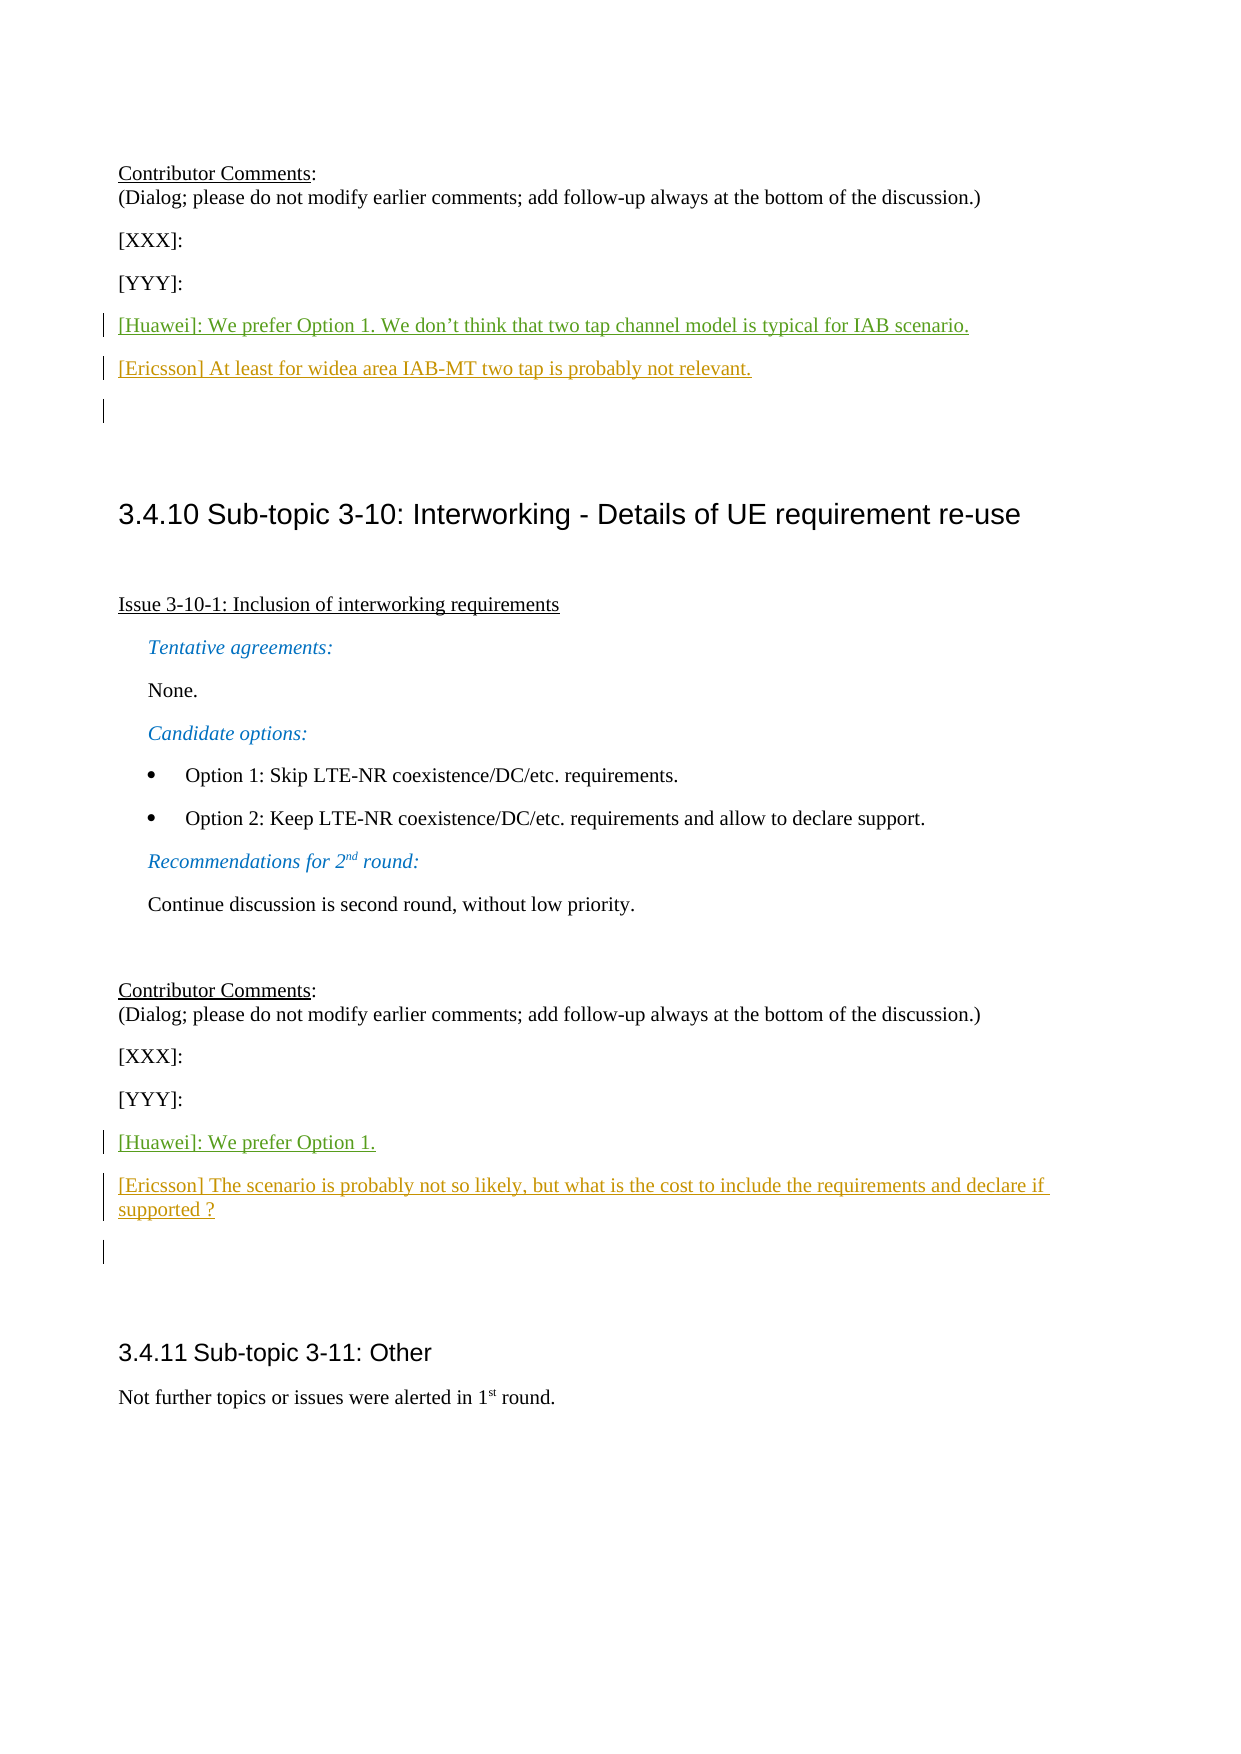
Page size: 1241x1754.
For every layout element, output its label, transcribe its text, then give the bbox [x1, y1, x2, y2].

text Tentative agreements: [148, 635, 1122, 659]
text [YYY]: [118, 1087, 1122, 1111]
text Candidate options: [148, 721, 1122, 745]
text [XXX]: [118, 1044, 1122, 1068]
text Contributor Comments: (Dialog; please do not modify earlier comments; add follow-up always at the bottom of the discussion.) [118, 161, 1122, 209]
text [YYY]: [118, 271, 1122, 294]
subtitle Sub-topic 3-10: Interworking - Details of UE requirement re-use [118, 497, 1122, 531]
list Option 2: Keep LTE-NR coexistence/DC/etc. requirements and allow to declare support. [148, 806, 1122, 830]
list Option 1: Skip LTE-NR coexistence/DC/etc. requirements. [148, 763, 1122, 787]
text [XXX]: [118, 228, 1122, 252]
text Contributor Comments: (Dialog; please do not modify earlier comments; add follow-up always at the bottom of the discussion.) [118, 977, 1122, 1026]
subtitle Sub-topic 3-11: Other [118, 1338, 1122, 1367]
text Not further topics or issues were alerted in 1st round. [118, 1385, 1122, 1409]
text None. [148, 678, 1122, 702]
text Recommendations for 2nd round: [148, 849, 1122, 873]
text Issue 3-10-1: Inclusion of interworking requirements [118, 592, 1122, 616]
text Continue discussion is second round, without low priority. [148, 892, 1122, 916]
